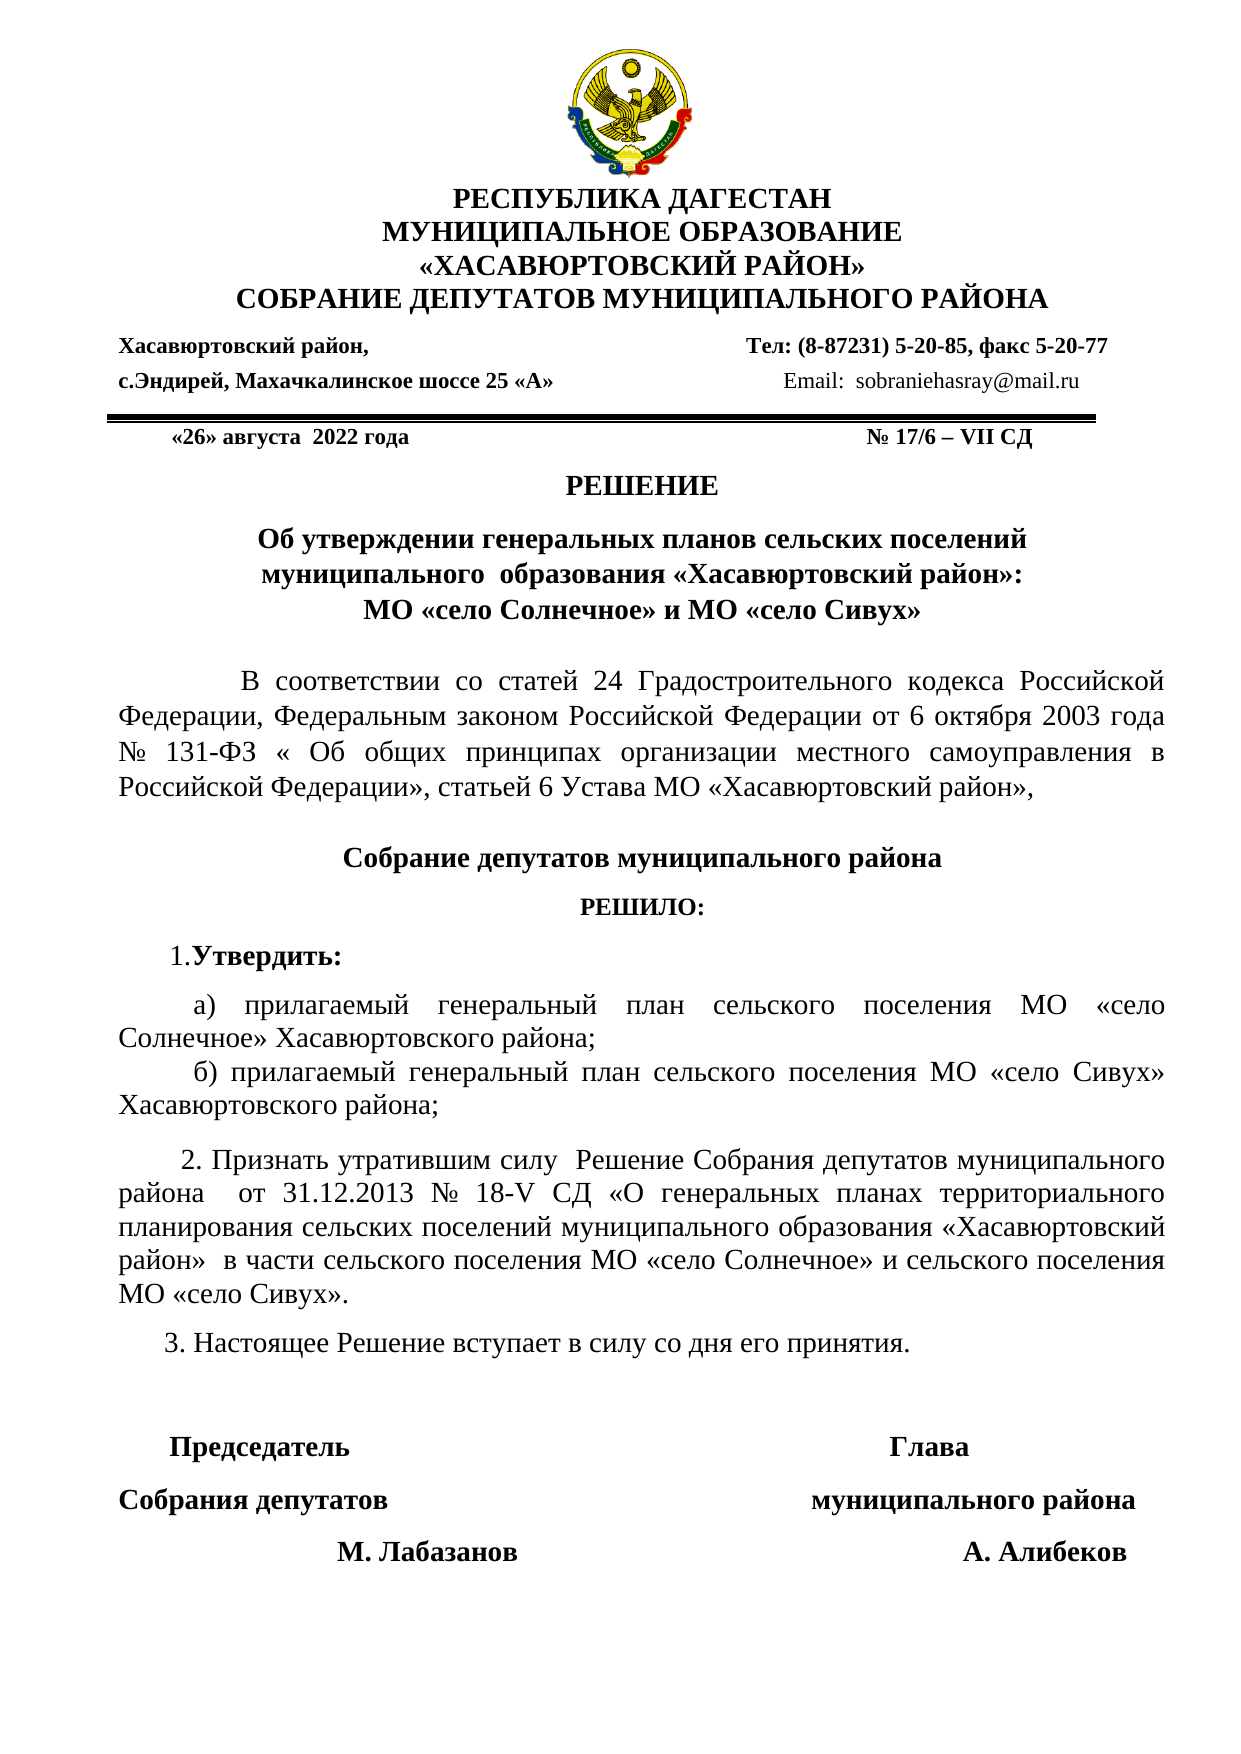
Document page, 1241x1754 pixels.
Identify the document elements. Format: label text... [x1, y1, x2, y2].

text МО «село Солнечное» и МО «село Сивух» [118, 592, 1166, 625]
text Собрания депутатов муниципального района [118, 1482, 1166, 1515]
text 3. Настоящее Решение вступает в силу со дня его принятия. [118, 1325, 1166, 1359]
text РЕШЕНИЕ [118, 468, 1166, 502]
table_header «26» августа 2022 года № 17/6 – VII СД [107, 423, 1096, 468]
text Председатель Глава [118, 1429, 1166, 1462]
text М. Лабазанов А. Алибеков [118, 1534, 1166, 1568]
text Собрание депутатов муниципального района [118, 841, 1166, 874]
text муниципального образования «Хасавюртовский район»: [118, 556, 1166, 590]
text 2. Признать утратившим силу Решение Собрания депутатов муниципального района от 31.12.2013 № 18-V СД «О генеральных планах территориального планирования сельских поселений муниципального образования «Хасавюртовский район» в части сельского поселения МО «село Солнечное» и сельского поселения МО «село Сивух». [118, 1142, 1166, 1309]
table_header [118, 48, 1139, 181]
text В соответствии со статей 24 Градостроительного кодекса Российской Федерации, Федеральным законом Российской Федерации от 6 октября 2003 года № 131-ФЗ « Об общих принципах организации местного самоуправления в Российской Федерации», статьей 6 Устава МО «Хасавюртовский район», [118, 663, 1166, 803]
list б) прилагаемый генеральный план сельского поселения МО «село Сивух» Хасавюртовского района; [118, 1054, 1166, 1121]
text Об утверждении генеральных планов сельских поселений [118, 521, 1166, 554]
text РЕСПУБЛИКА ДАГЕСТАН МУНИЦИПАЛЬНОЕ ОБРАЗОВАНИЕ «ХАСАВЮРТОВСКИЙ РАЙОН» СОБРАНИЕ ДЕПУТАТОВ МУНИЦИПАЛЬНОГО РАЙОНА [118, 103, 1166, 315]
list а) прилагаемый генеральный план сельского поселения МО «село Солнечное» Хасавюртовского района; [118, 987, 1166, 1054]
text Хасавюртовский район, Тел: (8-87231) 5-20-85, факс 5-20-77 с.Эндирей, Махачкалинское шоссе 25 «А» Email: sobraniehasray@mail.ru [118, 332, 1166, 394]
text РЕШИЛО: [118, 892, 1166, 920]
text 1.Утвердить: [118, 938, 1166, 971]
